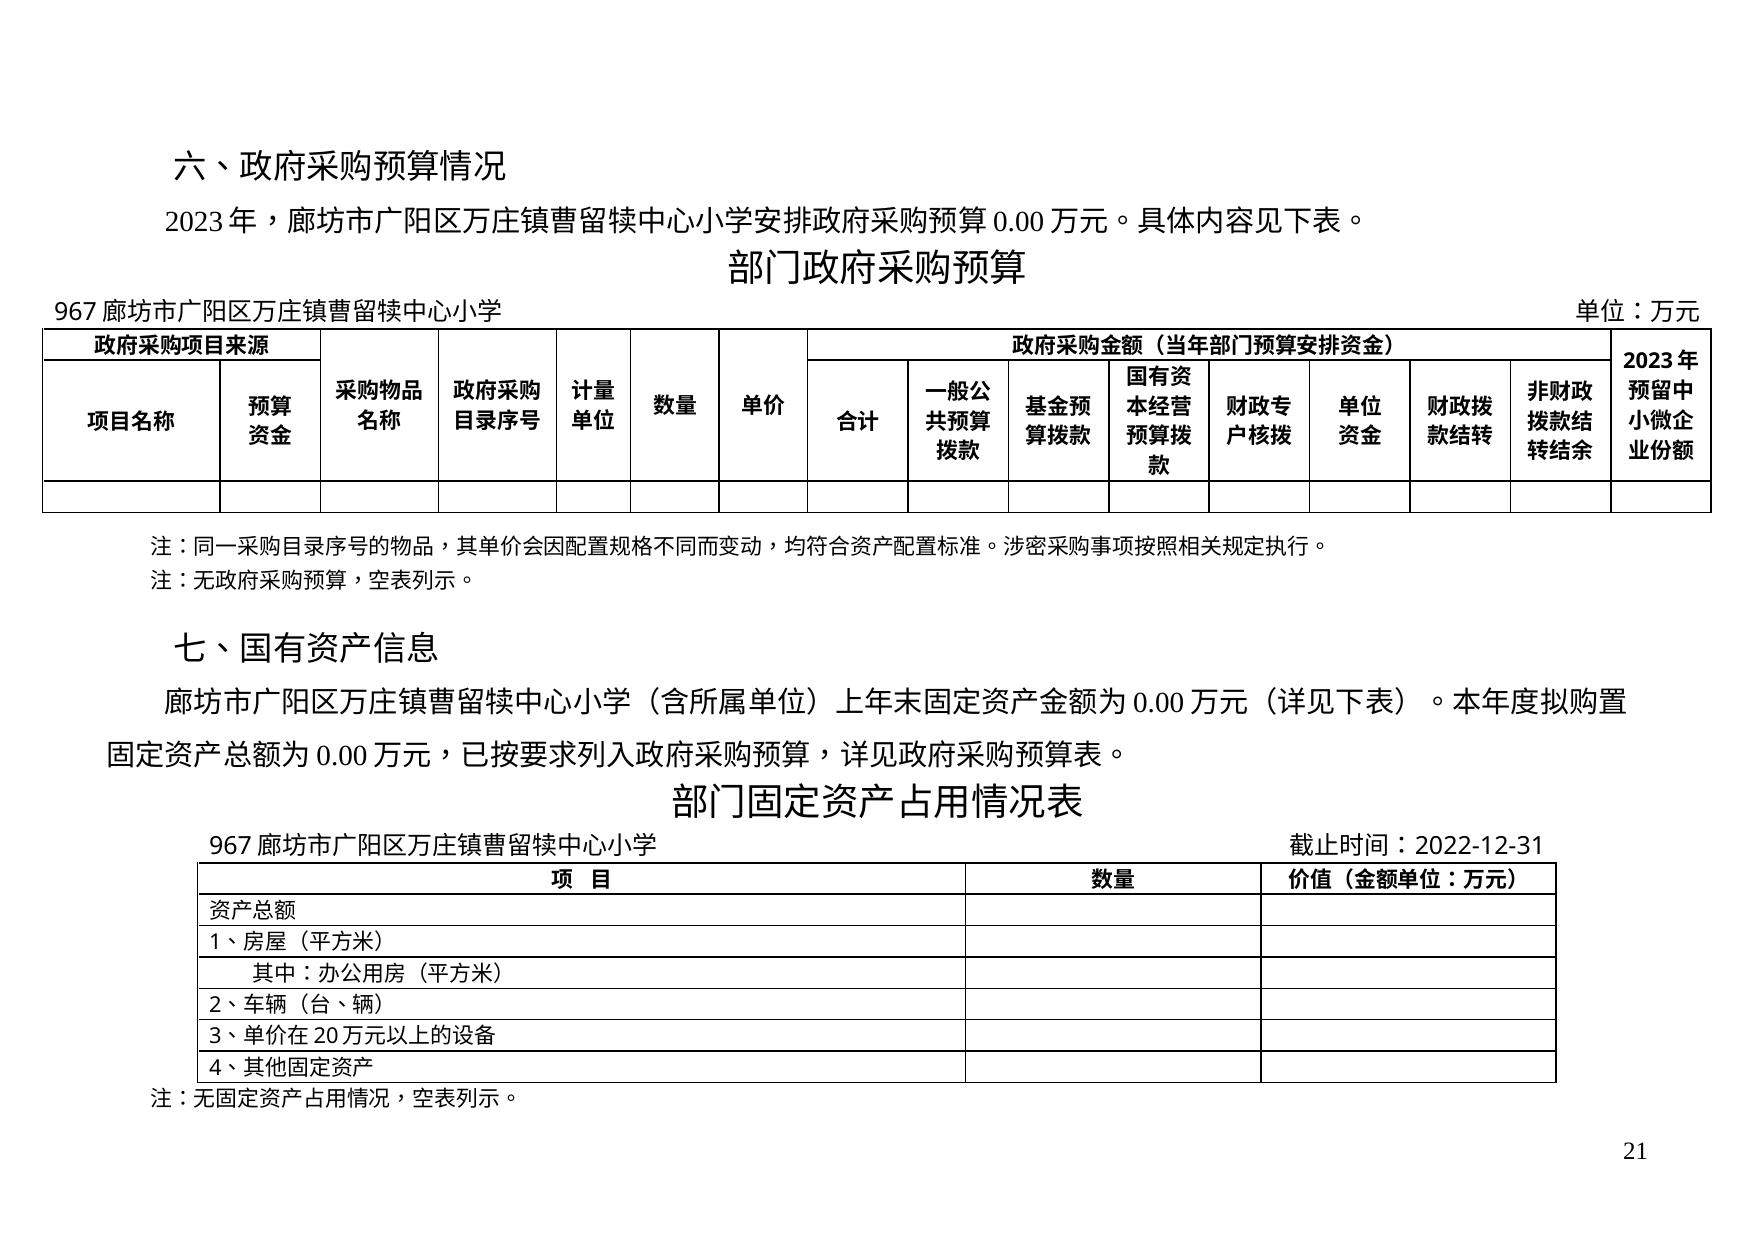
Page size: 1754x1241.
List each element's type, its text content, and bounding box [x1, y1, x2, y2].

table_cell [966, 1052, 1260, 1081]
table_header 967廊坊市广阳区万庄镇曹留犊中心小学 [198, 828, 965, 862]
table_cell 4、其他固定资产 [198, 1051, 965, 1081]
text 2023年，廊坊市广阳区万庄镇曹留犊中心小学安排政府采购预算0.00万元。具体内容见下表。 [106, 189, 1648, 241]
table_cell 2、车辆（台、辆） [198, 989, 965, 1019]
table_cell [221, 482, 320, 511]
table_cell [1612, 482, 1710, 511]
table_cell 国有资本经营预算拨款 [1110, 361, 1208, 480]
table_cell 合计 [808, 361, 907, 480]
table_cell [1262, 1020, 1555, 1050]
table_cell [966, 989, 1260, 1019]
table_header 截止时间：2022-12-31 [966, 828, 1555, 862]
table_cell [631, 482, 718, 511]
table_cell [321, 482, 438, 511]
table_cell [966, 958, 1260, 987]
table_cell 数量 [966, 864, 1260, 893]
table_cell [43, 481, 219, 511]
table_cell [966, 895, 1260, 925]
table_cell 政府采购项目来源 [43, 329, 320, 359]
table_cell [439, 482, 556, 511]
table_cell [1210, 482, 1309, 511]
table_cell [1511, 482, 1610, 511]
text 六、政府采购预算情况 [106, 143, 1648, 188]
table_cell [1411, 482, 1510, 511]
table_cell [1110, 482, 1208, 511]
table_header 967廊坊市广阳区万庄镇曹留犊中心小学 [43, 294, 807, 328]
text 部门政府采购预算 [106, 241, 1648, 292]
table_cell [1310, 482, 1409, 511]
table_header 单位：万元 [808, 294, 1710, 328]
table_cell 非财政 拨款结 转结余 [1511, 361, 1610, 480]
table_cell [1262, 989, 1555, 1019]
table_cell 财政拨 款结转 [1411, 361, 1510, 480]
table_cell [966, 926, 1260, 956]
table_cell 项 目 [198, 863, 965, 893]
table_cell [1262, 958, 1555, 987]
text 七、国有资产信息 [106, 625, 1648, 670]
table_cell 一般公共预算拨款 [909, 361, 1008, 480]
table_cell 其中：办公用房（平方米） [198, 957, 965, 987]
table_cell 单价 [720, 330, 807, 480]
table_cell [1262, 1052, 1555, 1081]
table_cell [909, 482, 1008, 511]
table_cell 政府采购目录序号 [439, 330, 556, 480]
table_cell 3、单价在20万元以上的设备 [198, 1020, 965, 1050]
text 注：无政府采购预算，空表列示。 [106, 565, 1648, 595]
table_cell [1009, 482, 1108, 511]
table_cell 1、房屋（平方米） [198, 926, 965, 956]
text 部门固定资产占用情况表 [106, 775, 1648, 826]
table_cell 政府采购金额（当年部门预算安排资金） [808, 330, 1610, 359]
table_cell 预算 资金 [221, 361, 320, 480]
table_cell [1262, 926, 1555, 956]
table_cell 2023年 预留中 小微企 业份额 [1612, 330, 1710, 480]
table_cell 采购物品名称 [321, 330, 438, 480]
table_cell [1262, 895, 1555, 925]
table_cell 基金预算拨款 [1009, 361, 1108, 480]
table_cell [557, 482, 630, 511]
table_cell 价值（金额单位：万元） [1262, 864, 1555, 893]
table_cell 计量 单位 [557, 330, 630, 480]
text 廊坊市广阳区万庄镇曹留犊中心小学（含所属单位）上年末固定资产金额为0.00万元（详见下表）。本年度拟购置固定资产总额为0.00万元，已按要求列入政府采购预算，详见政府采购预算表。 [106, 671, 1648, 775]
table_cell 项目名称 [43, 360, 219, 480]
text 注：无固定资产占用情况，空表列示。 [106, 1083, 1648, 1113]
table_cell 财政专户核拨 [1210, 361, 1309, 480]
table_cell 资产总额 [198, 894, 965, 925]
table_cell [720, 482, 807, 511]
table_cell [808, 482, 907, 511]
text 注：同一采购目录序号的物品，其单价会因配置规格不同而变动，均符合资产配置标准。涉密采购事项按照相关规定执行。 [106, 513, 1648, 565]
table_cell 单位 资金 [1310, 361, 1409, 480]
table_cell [966, 1020, 1260, 1050]
table_cell 数量 [631, 330, 718, 480]
